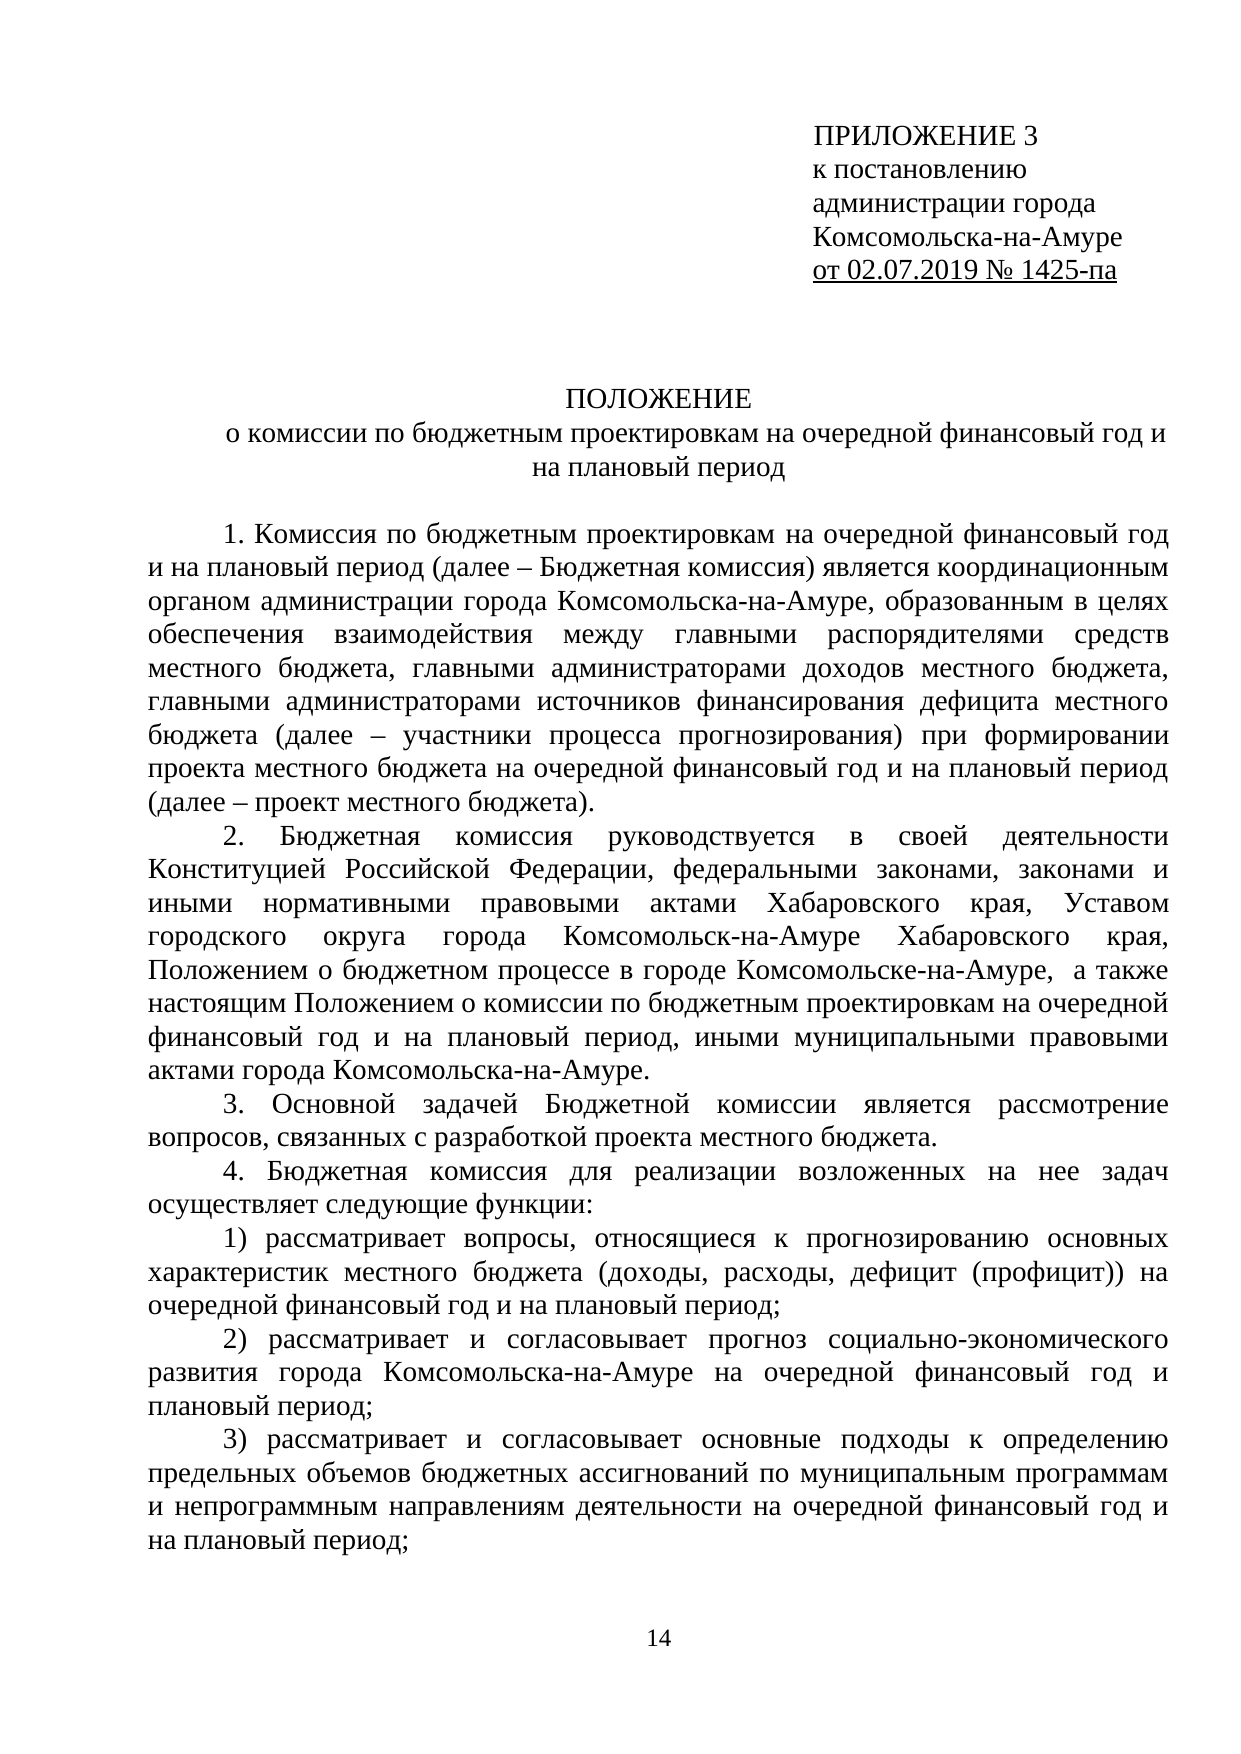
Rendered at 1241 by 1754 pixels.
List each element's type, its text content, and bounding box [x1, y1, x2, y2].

text 1) рассматривает вопросы, относящиеся к прогнозированию основных характеристик местного бюджета (доходы, расходы, дефицит (профицит)) на очередной финансовый год и на плановый период; [148, 1220, 1169, 1321]
text 2. Бюджетная комиссия руководствуется в своей деятельности Конституцией Российской Федерации, федеральными законами, законами и иными нормативными правовыми актами Хабаровского края, Уставом городского округа города Комсомольск-на-Амуре Хабаровского края, Положением о бюджетном процессе в городе Комсомольске-на-Амуре, а также настоящим Положением о комиссии по бюджетным проектировкам на очередной финансовый год и на плановый период, иными муниципальными правовыми актами города Комсомольска-на-Амуре. [148, 818, 1169, 1086]
text от 02.07.2019 № 1425-па [812, 252, 1169, 286]
text к постановлению [812, 152, 1169, 185]
text ПРИЛОЖЕНИЕ 3 [148, 118, 1169, 152]
text ПОЛОЖЕНИЕ [148, 382, 1169, 415]
text 2) рассматривает и согласовывает прогноз социально-экономического развития города Комсомольска-на-Амуре на очередной финансовый год и плановый период; [148, 1321, 1169, 1421]
text 1. Комиссия по бюджетным проектировкам на очередной финансовый год и на плановый период (далее – Бюджетная комиссия) является координационным органом администрации города Комсомольска-на-Амуре, образованным в целях обеспечения взаимодействия между главными распорядителями средств местного бюджета, главными администраторами доходов местного бюджета, главными администраторами источников финансирования дефицита местного бюджета (далее – участники процесса прогнозирования) при формировании проекта местного бюджета на очередной финансовый год и на плановый период (далее – проект местного бюджета). [148, 516, 1169, 818]
text о комиссии по бюджетным проектировкам на очередной финансовый год и на плановый период [148, 415, 1169, 482]
text 4. Бюджетная комиссия для реализации возложенных на нее задач осуществляет следующие функции: [148, 1153, 1169, 1220]
text 3) рассматривает и согласовывает основные подходы к определению предельных объемов бюджетных ассигнований по муниципальным программам и непрограммным направлениям деятельности на очередной финансовый год и на плановый период; [148, 1421, 1169, 1556]
text Комсомольска-на-Амуре [812, 219, 1169, 252]
text 3. Основной задачей Бюджетной комиссии является рассмотрение вопросов, связанных с разработкой проекта местного бюджета. [148, 1086, 1169, 1153]
text администрации города [812, 185, 1169, 219]
